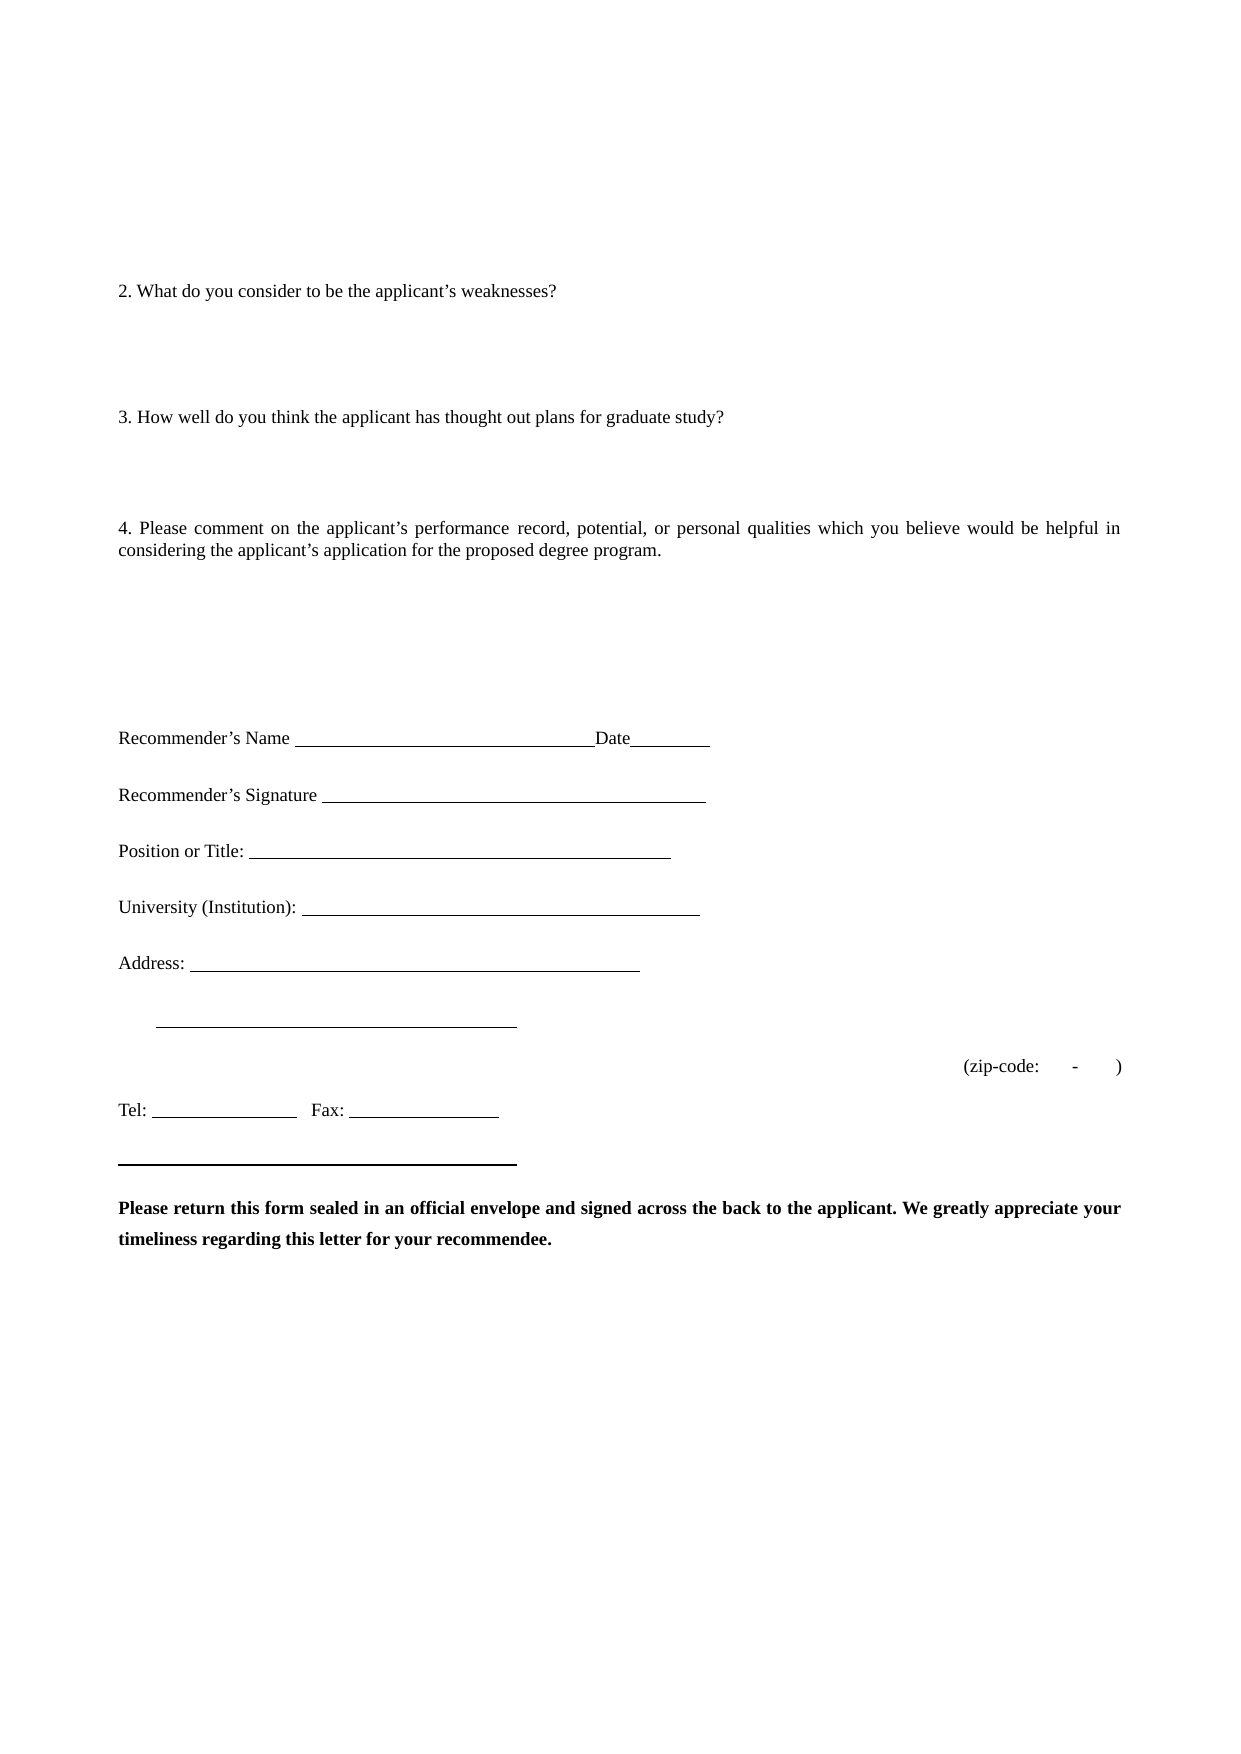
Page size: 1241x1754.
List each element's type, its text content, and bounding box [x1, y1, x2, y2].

text Address: [118, 941, 1122, 977]
text University (Institution): [118, 885, 1122, 921]
text Tel: Fax: [118, 1098, 1122, 1121]
text Please return this form sealed in an official envelope and signed across the back to the applicant. We greatly appreciate your timeliness regarding this letter for your recommendee. [118, 1189, 1122, 1252]
text 2. What do you consider to be the applicant’s weaknesses? [118, 269, 1122, 304]
text 4. Please comment on the applicant’s performance record, potential, or personal qualities which you believe would be helpful in considering the applicant’s application for the proposed degree program. [118, 517, 1122, 560]
text (zip-code: - ) [118, 1054, 1122, 1077]
text 3. How well do you think the applicant has thought out plans for graduate study? [118, 396, 1122, 431]
text Recommender’s Signature [118, 773, 1122, 808]
text Position or Title: [118, 829, 1122, 864]
text Recommender’s Name Date [118, 716, 1122, 752]
